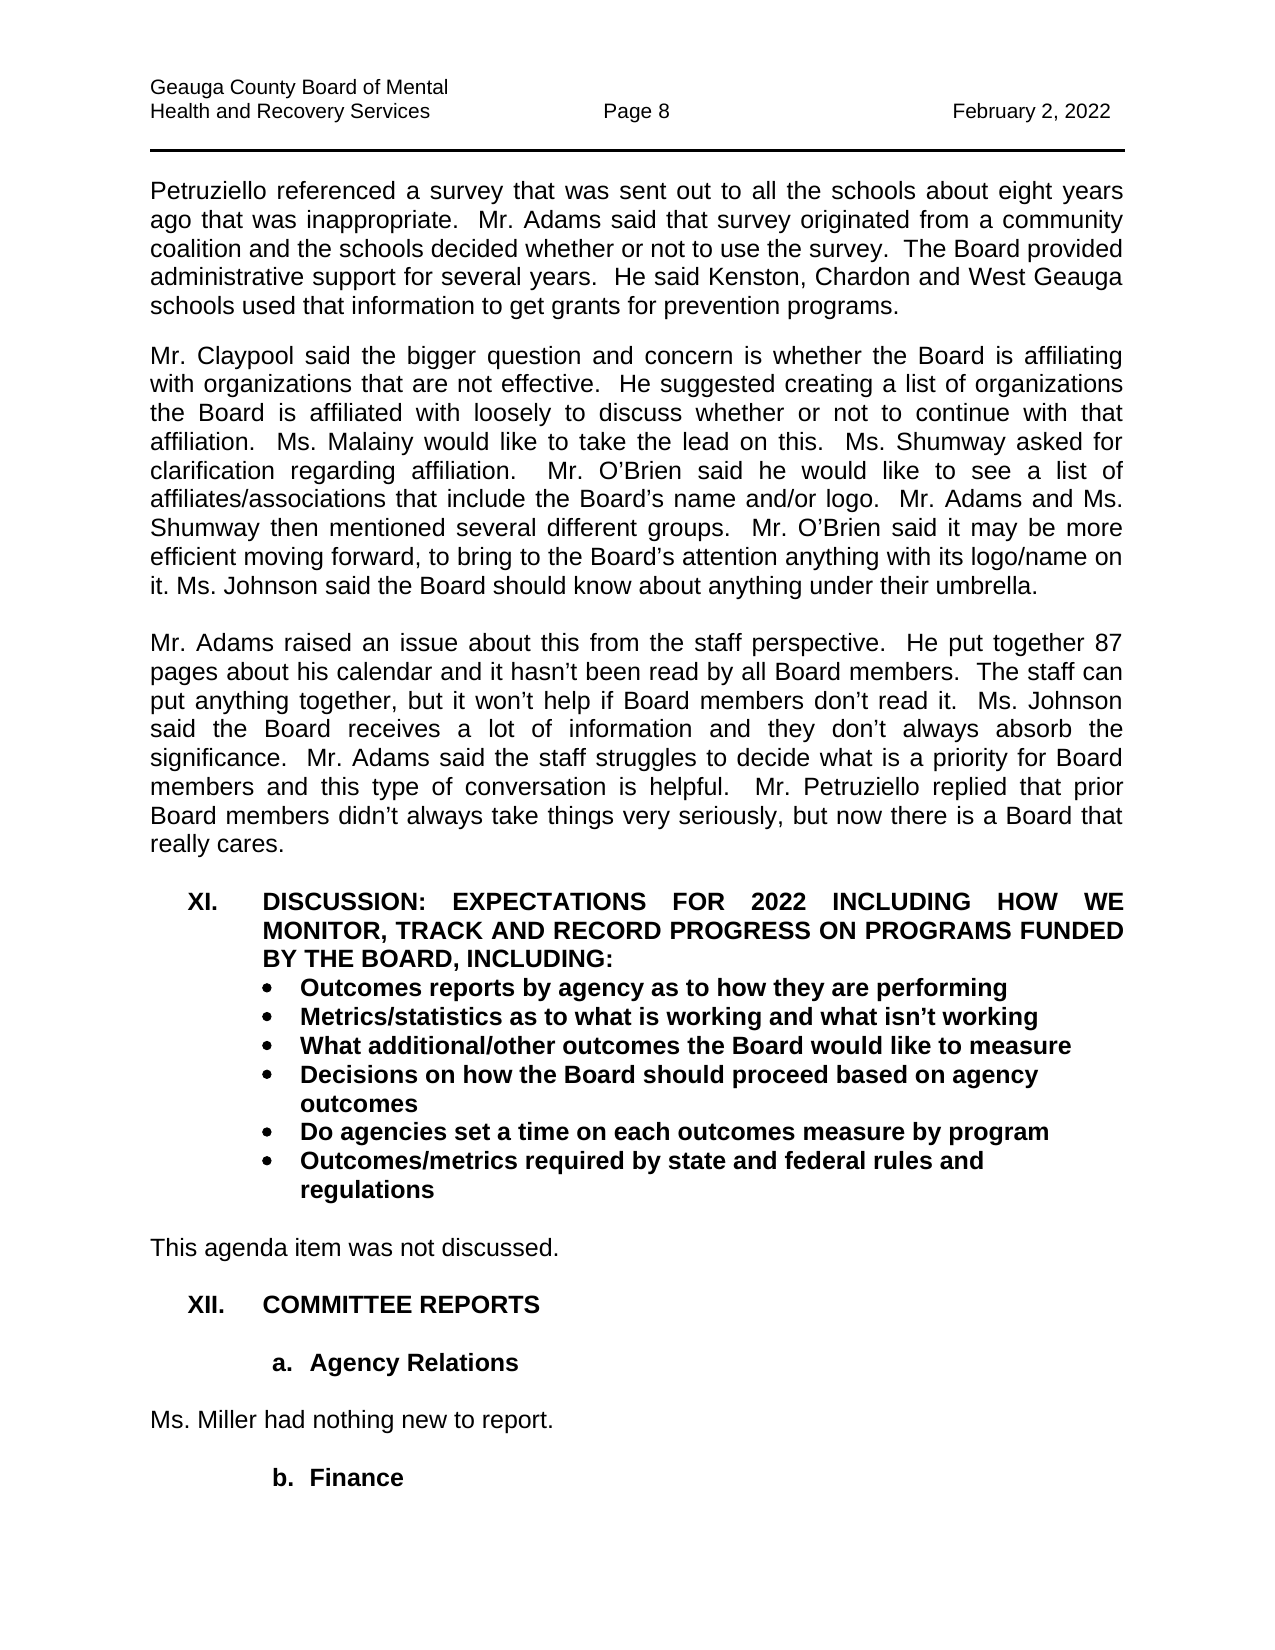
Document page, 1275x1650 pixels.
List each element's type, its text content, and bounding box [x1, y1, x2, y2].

list What additional/other outcomes the Board would like to measure [262, 1031, 1125, 1060]
list Metrics/statistics as to what is working and what isn’t working [262, 1002, 1125, 1031]
list Finance [272, 1462, 1125, 1491]
list COMMITTEE REPORTS [187, 1290, 1125, 1319]
text Mr. Claypool said the bigger question and concern is whether the Board is affiliating with organizations that are not effective. He suggested creating a list of organizations the Board is affiliated with loosely to discuss whether or not to continue with that affiliation. Ms. Malainy would like to take the lead on this. Ms. Shumway asked for clarification regarding affiliation. Mr. O’Brien said he would like to see a list of affiliates/associations that include the Board’s name and/or logo. Mr. Adams and Ms. Shumway then mentioned several different groups. Mr. O’Brien said it may be more efficient moving forward, to bring to the Board’s attention anything with its logo/name on it. Ms. Johnson said the Board should know about anything under their umbrella. [150, 341, 1125, 599]
text This agenda item was not discussed. [150, 1232, 1125, 1261]
text Ms. Miller had nothing new to report. [150, 1405, 1125, 1434]
list Do agencies set a time on each outcomes measure by program [262, 1117, 1125, 1146]
list DISCUSSION: EXPECTATIONS FOR 2022 INCLUDING HOW WE MONITOR, TRACK AND RECORD PROGRESS ON PROGRAMS FUNDED BY THE BOARD, INCLUDING: [187, 887, 1125, 973]
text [150, 176, 1125, 320]
list Agency Relations [272, 1347, 1125, 1376]
list Outcomes reports by agency as to how they are performing [262, 973, 1125, 1002]
list Outcomes/metrics required by state and federal rules and regulations [262, 1146, 1125, 1204]
list Decisions on how the Board should proceed based on agency outcomes [262, 1060, 1125, 1117]
text Mr. Adams raised an issue about this from the staff perspective. He put together 87 pages about his calendar and it hasn’t been read by all Board members. The staff can put anything together, but it won’t help if Board members don’t read it. Ms. Johnson said the Board receives a lot of information and they don’t always absorb the significance. Mr. Adams said the staff struggles to decide what is a priority for Board members and this type of conversation is helpful. Mr. Petruziello replied that prior Board members didn’t always take things very seriously, but now there is a Board that really cares. [150, 628, 1125, 858]
